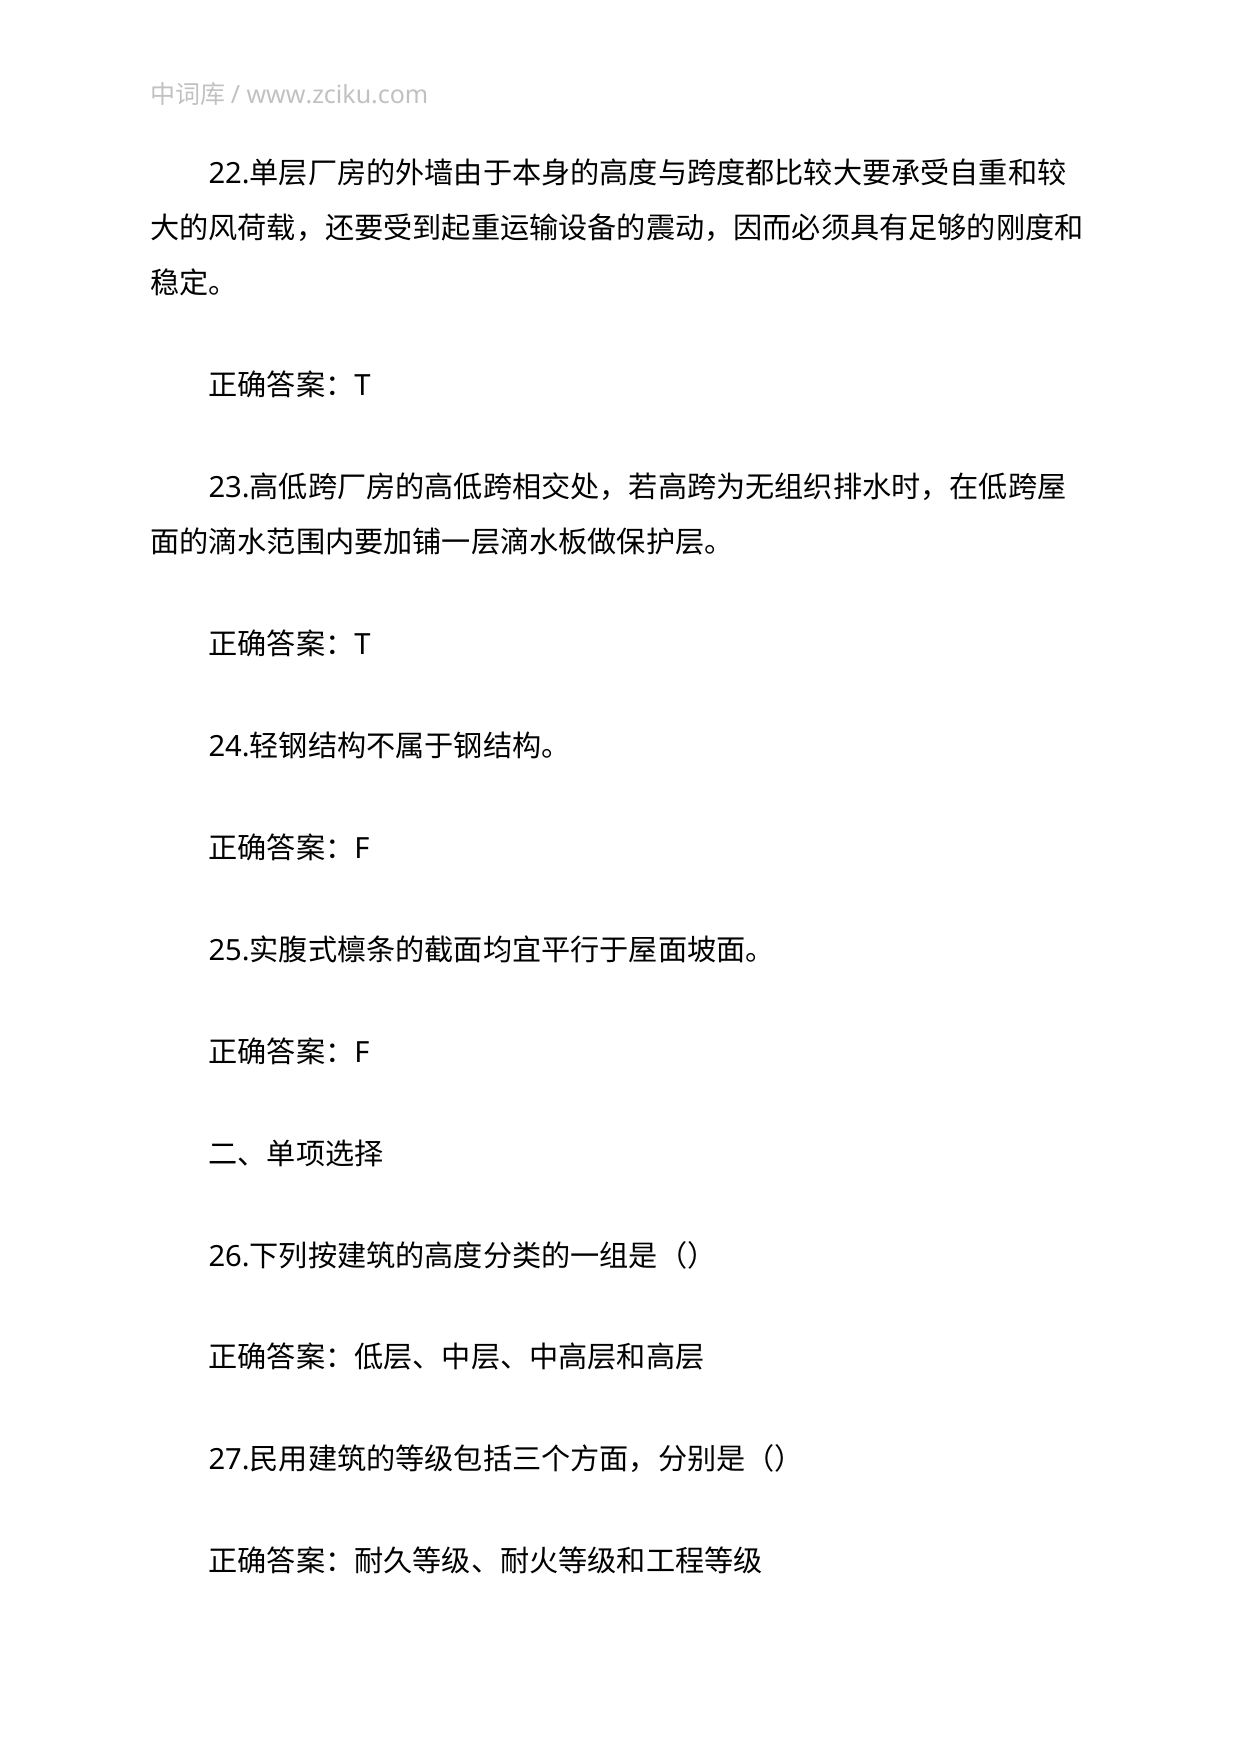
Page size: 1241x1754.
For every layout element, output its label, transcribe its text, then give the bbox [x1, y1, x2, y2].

text 正确答案：T [150, 620, 1090, 663]
text 正确答案：耐久等级、耐火等级和工程等级 [150, 1538, 1090, 1580]
text 22.单层厂房的外墙由于本身的高度与跨度都比较大要承受自重和较大的风荷载，还要受到起重运输设备的震动，因而必须具有足够的刚度和稳定。 [150, 150, 1090, 302]
text 二、单项选择 [150, 1130, 1090, 1173]
text 24.轻钢结构不属于钢结构。 [150, 722, 1090, 765]
text 27.民用建筑的等级包括三个方面，分别是（） [150, 1436, 1090, 1478]
text 正确答案：F [150, 824, 1090, 867]
text 23.高低跨厂房的高低跨相交处，若高跨为无组织排水时，在低跨屋面的滴水范围内要加铺一层滴水板做保护层。 [150, 464, 1090, 561]
text 25.实腹式檩条的截面均宜平行于屋面坡面。 [150, 926, 1090, 969]
text 正确答案：F [150, 1028, 1090, 1071]
text 正确答案：T [150, 362, 1090, 404]
text 正确答案：低层、中层、中高层和高层 [150, 1334, 1090, 1376]
text 26.下列按建筑的高度分类的一组是（） [150, 1232, 1090, 1274]
